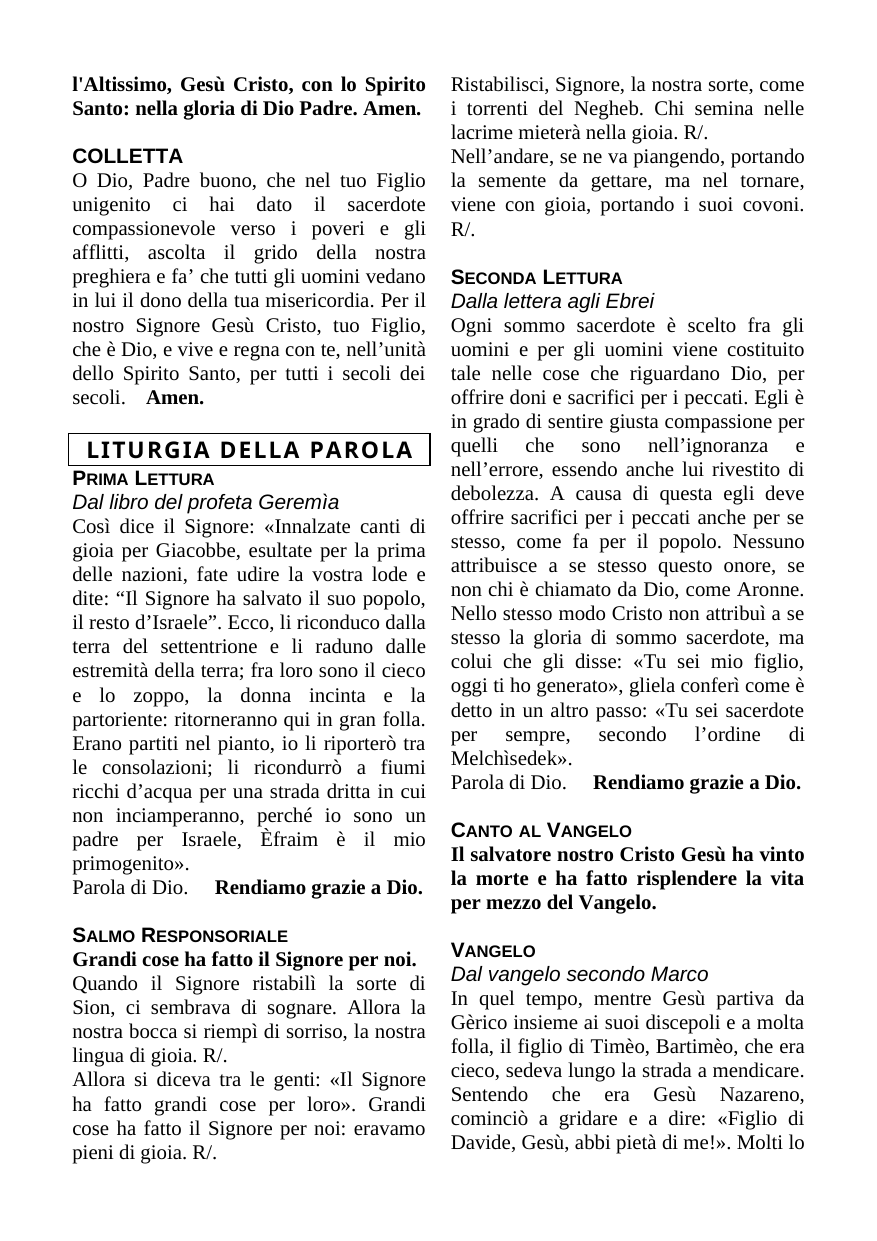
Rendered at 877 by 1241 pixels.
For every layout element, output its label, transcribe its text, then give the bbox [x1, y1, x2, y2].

text Allora si diceva tra le genti: «Il Signore ha fatto grandi cose per loro». Grandi cose ha fatto il Signore per noi: eravamo pieni di gioia. R/. [72, 1067, 426, 1164]
text Ogni sommo sacerdote è scelto fra gli uomini e per gli uomini viene costituito tale nelle cose che riguardano Dio, per offrire doni e sacrifici per i peccati. Egli è in grado di sentire giusta compassione per quelli che sono nell’ignoranza e nell’errore, essendo anche lui rivestito di debolezza. A causa di questa egli deve offrire sacrifici per i peccati anche per se stesso, come fa per il popolo. Nessuno attribuisce a se stesso questo onore, se non chi è chiamato da Dio, come Aronne. Nello stesso modo Cristo non attribuì a se stesso la gloria di sommo sacerdote, ma colui che gli disse: «Tu sei mio figlio, oggi ti ho generato», gliela conferì come è detto in un altro passo: «Tu sei sacerdote per sempre, secondo l’ordine di Melchìsedek». [451, 312, 805, 770]
text Così dice il Signore: «Innalzate canti di gioia per Giacobbe, esultate per la prima delle nazioni, fate udire la vostra lode e dite: “Il Signore ha salvato il suo popolo, il resto d’Israele”. Ecco, li riconduco dalla terra del settentrione e li raduno dalle estremità della terra; fra loro sono il cieco e lo zoppo, la donna incinta e la partoriente: ritorneranno qui in gran folla. Erano partiti nel pianto, io li riporterò tra le consolazioni; li ricondurrò a fiumi ricchi d’acqua per una strada dritta in cui non inciamperanno, perché io sono un padre per Israele, Èfraim è il mio primogenito». [72, 514, 426, 875]
text Salmo Responsoriale [72, 923, 426, 947]
text Seconda Lettura [451, 264, 805, 288]
table_header LITURGIA DELLA PAROLA [69, 434, 429, 465]
text Il salvatore nostro Cristo Gesù ha vinto la morte e ha fatto risplendere la vita per mezzo del Vangelo. [451, 842, 805, 914]
text Ristabilisci, Signore, la nostra sorte, come i torrenti del Negheb. Chi semina nelle lacrime mieterà nella gioia. R/. [451, 72, 805, 144]
text Vangelo [451, 938, 805, 962]
text Canto al Vangelo [451, 818, 805, 842]
text Parola di Dio. Rendiamo grazie a Dio. [451, 770, 805, 794]
text COLLETTA [72, 144, 426, 168]
text Quando il Signore ristabilì la sorte di Sion, ci sembrava di sognare. Allora la nostra bocca si riempì di sorriso, la nostra lingua di gioia. R/. [72, 971, 426, 1067]
text Dal libro del profeta Geremìa [72, 490, 426, 514]
text Dalla lettera agli Ebrei [451, 288, 805, 312]
text Dal vangelo secondo Marco [451, 962, 805, 986]
text Grandi cose ha fatto il Signore per noi. [72, 947, 426, 971]
text Nell’andare, se ne va piangendo, portando la semente da gettare, ma nel tornare, viene con gioia, portando i suoi covoni. R/. [451, 144, 805, 241]
text Prima Lettura [72, 466, 426, 490]
text Parola di Dio. Rendiamo grazie a Dio. [72, 875, 426, 899]
text O Dio, Padre buono, che nel tuo Figlio unigenito ci hai dato il sacerdote compassionevole verso i poveri e gli afflitti, ascolta il grido della nostra preghiera e fa’ che tutti gli uomini vedano in lui il dono della tua misericordia. Per il nostro Signore Gesù Cristo, tuo Figlio, che è Dio, e vive e regna con te, nell’unità dello Spirito Santo, per tutti i secoli dei secoli. Amen. [72, 168, 426, 409]
